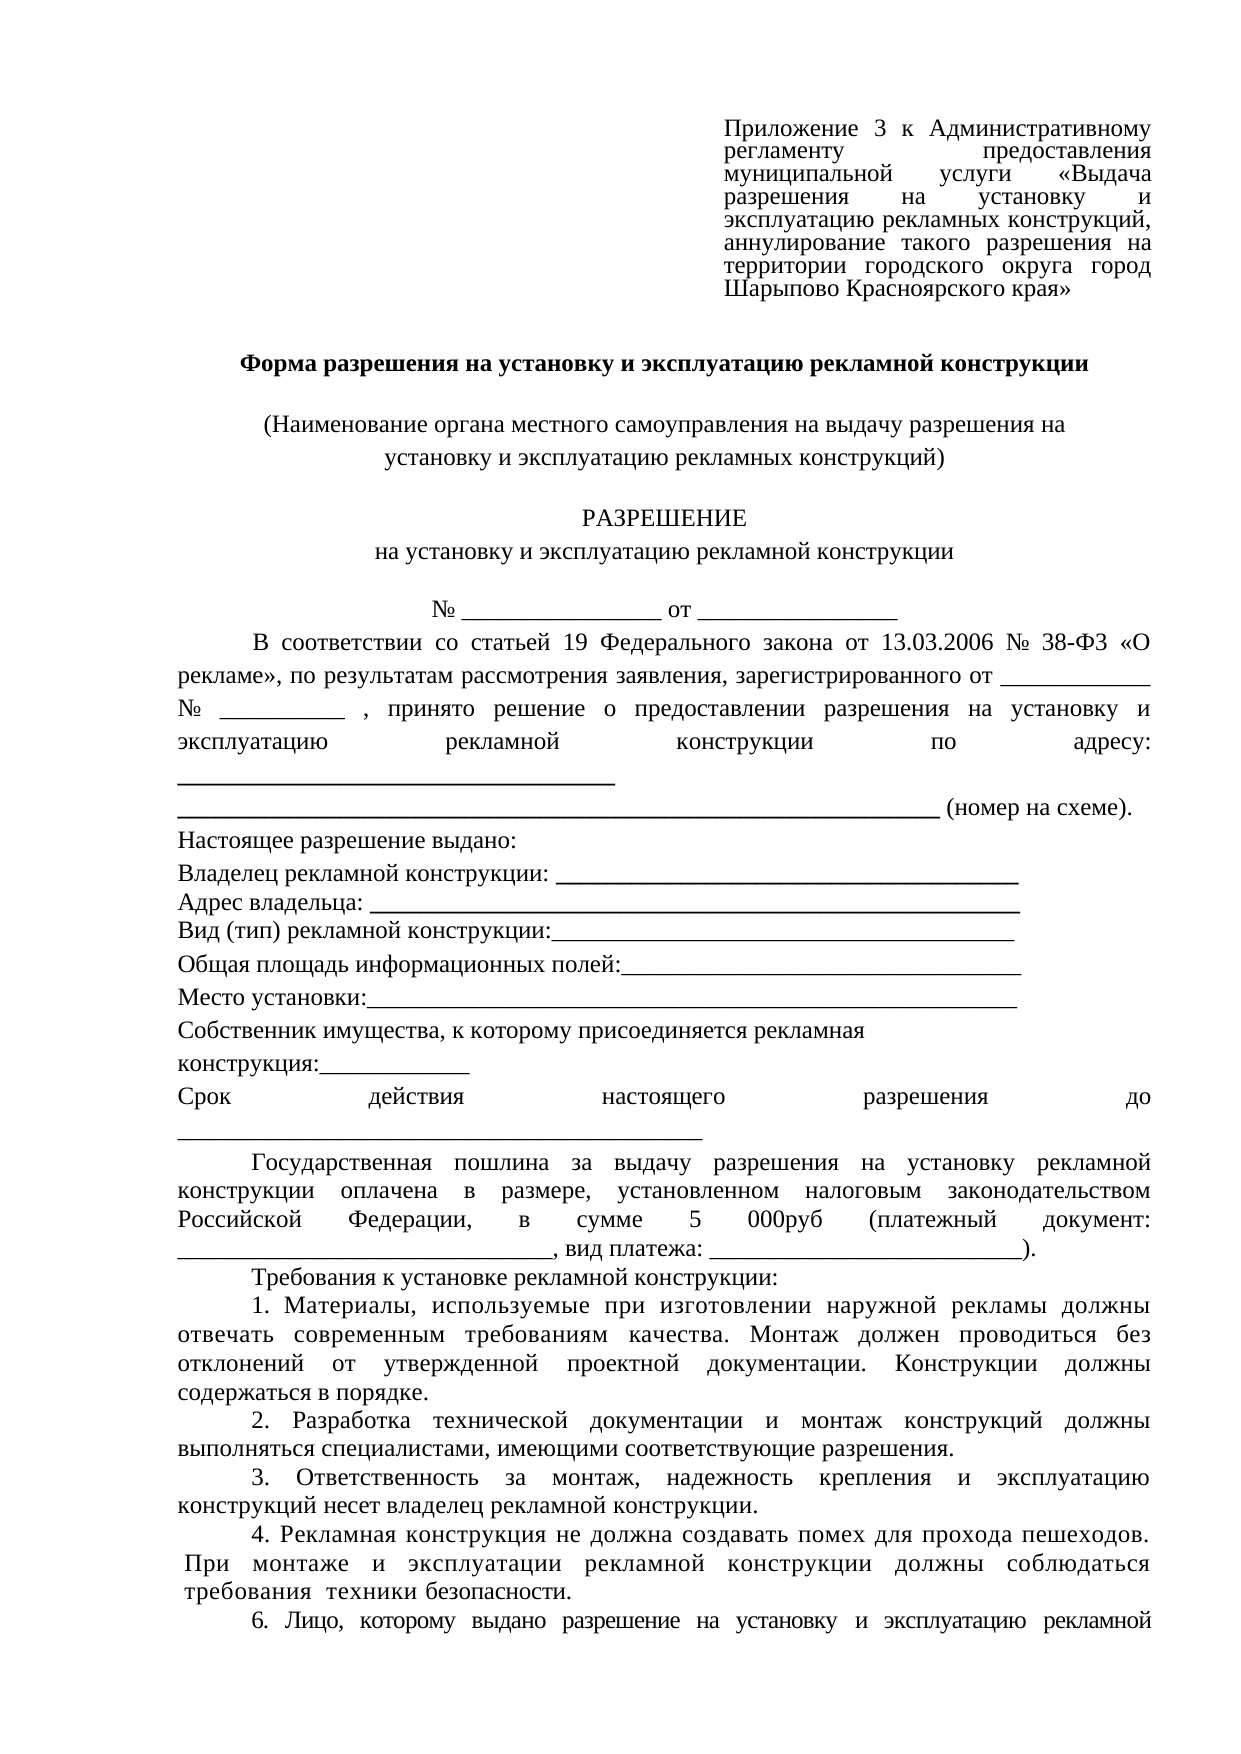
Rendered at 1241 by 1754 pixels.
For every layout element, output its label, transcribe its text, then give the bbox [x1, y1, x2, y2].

text Срок действия настоящего разрешения до __________________________________________ [177, 1081, 1152, 1142]
text Вид (тип) рекламной конструкции:_____________________________________ [177, 916, 1152, 944]
text Государственная пошлина за выдачу разрешения на установку рекламной конструкции оплачена в размере, установленном налоговым законодательством Российской Федерации, в сумме 5 000руб (платежный документ: ______________________________, вид платежа: _________________________). [177, 1147, 1152, 1262]
text 1. Материалы, используемые при изготовлении наружной рекламы должны отвечать современным требованиям качества. Монтаж должен проводиться без отклонений от утвержденной проектной документации. Конструкции должны содержаться в порядке. [177, 1291, 1152, 1406]
text № ________________ от ________________ [177, 594, 1152, 623]
text Адрес владельца: ____________________________________________________ [177, 887, 1152, 916]
text В соответствии со статьей 19 Федерального закона от 13.03.2006 № 38-Ф3 «О рекламе», по результатам рассмотрения заявления, зарегистрированного от ____________ № __________ , принято решение о предоставлении разрешения на установку и эксплуатацию рекламной конструкции по адресу: ___________________________________ [177, 627, 1152, 788]
text (Наименование органа местного самоуправления на выдачу разрешения на [177, 409, 1152, 437]
text 3. Ответственность за монтаж, надежность крепления и эксплуатацию конструкций несет владелец рекламной конструкции. [177, 1463, 1152, 1520]
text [177, 1605, 1152, 1634]
text 2. Разработка технической документации и монтаж конструкций должны выполняться специалистами, имеющими соответствующие разрешения. [177, 1406, 1152, 1463]
text установку и эксплуатацию рекламных конструкций) [177, 442, 1152, 470]
text 4. Рекламная конструкция не должна создавать помех для прохода пешеходов. При монтаже и эксплуатации рекламной конструкции должны соблюдаться требования техники безопасности. [184, 1520, 1152, 1605]
text РАЗРЕШЕНИЕ [177, 503, 1152, 532]
text Собственник имущества, к которому присоединяется рекламная конструкция:____________ [177, 1015, 1152, 1076]
text Приложение 3 к Административному регламенту предоставления муниципальной услуги «Выдача разрешения на установку и эксплуатацию рекламных конструкций, аннулирование такого разрешения на территории городского округа город Шарыпово Красноярского края» [723, 118, 1152, 302]
text Требования к установке рекламной конструкции: [177, 1262, 1152, 1291]
text на установку и эксплуатацию рекламной конструкции [177, 536, 1152, 565]
text Место установки:____________________________________________________ [177, 982, 1152, 1010]
text Владелец рекламной конструкции: _____________________________________ [177, 858, 1152, 887]
text Общая площадь информационных полей:________________________________ [177, 949, 1152, 977]
text Форма разрешения на установку и эксплуатацию рекламной конструкции [177, 348, 1152, 377]
text Настоящее разрешение выдано: [177, 825, 1152, 854]
text _____________________________________________________________ (номер на схеме). [177, 792, 1152, 821]
